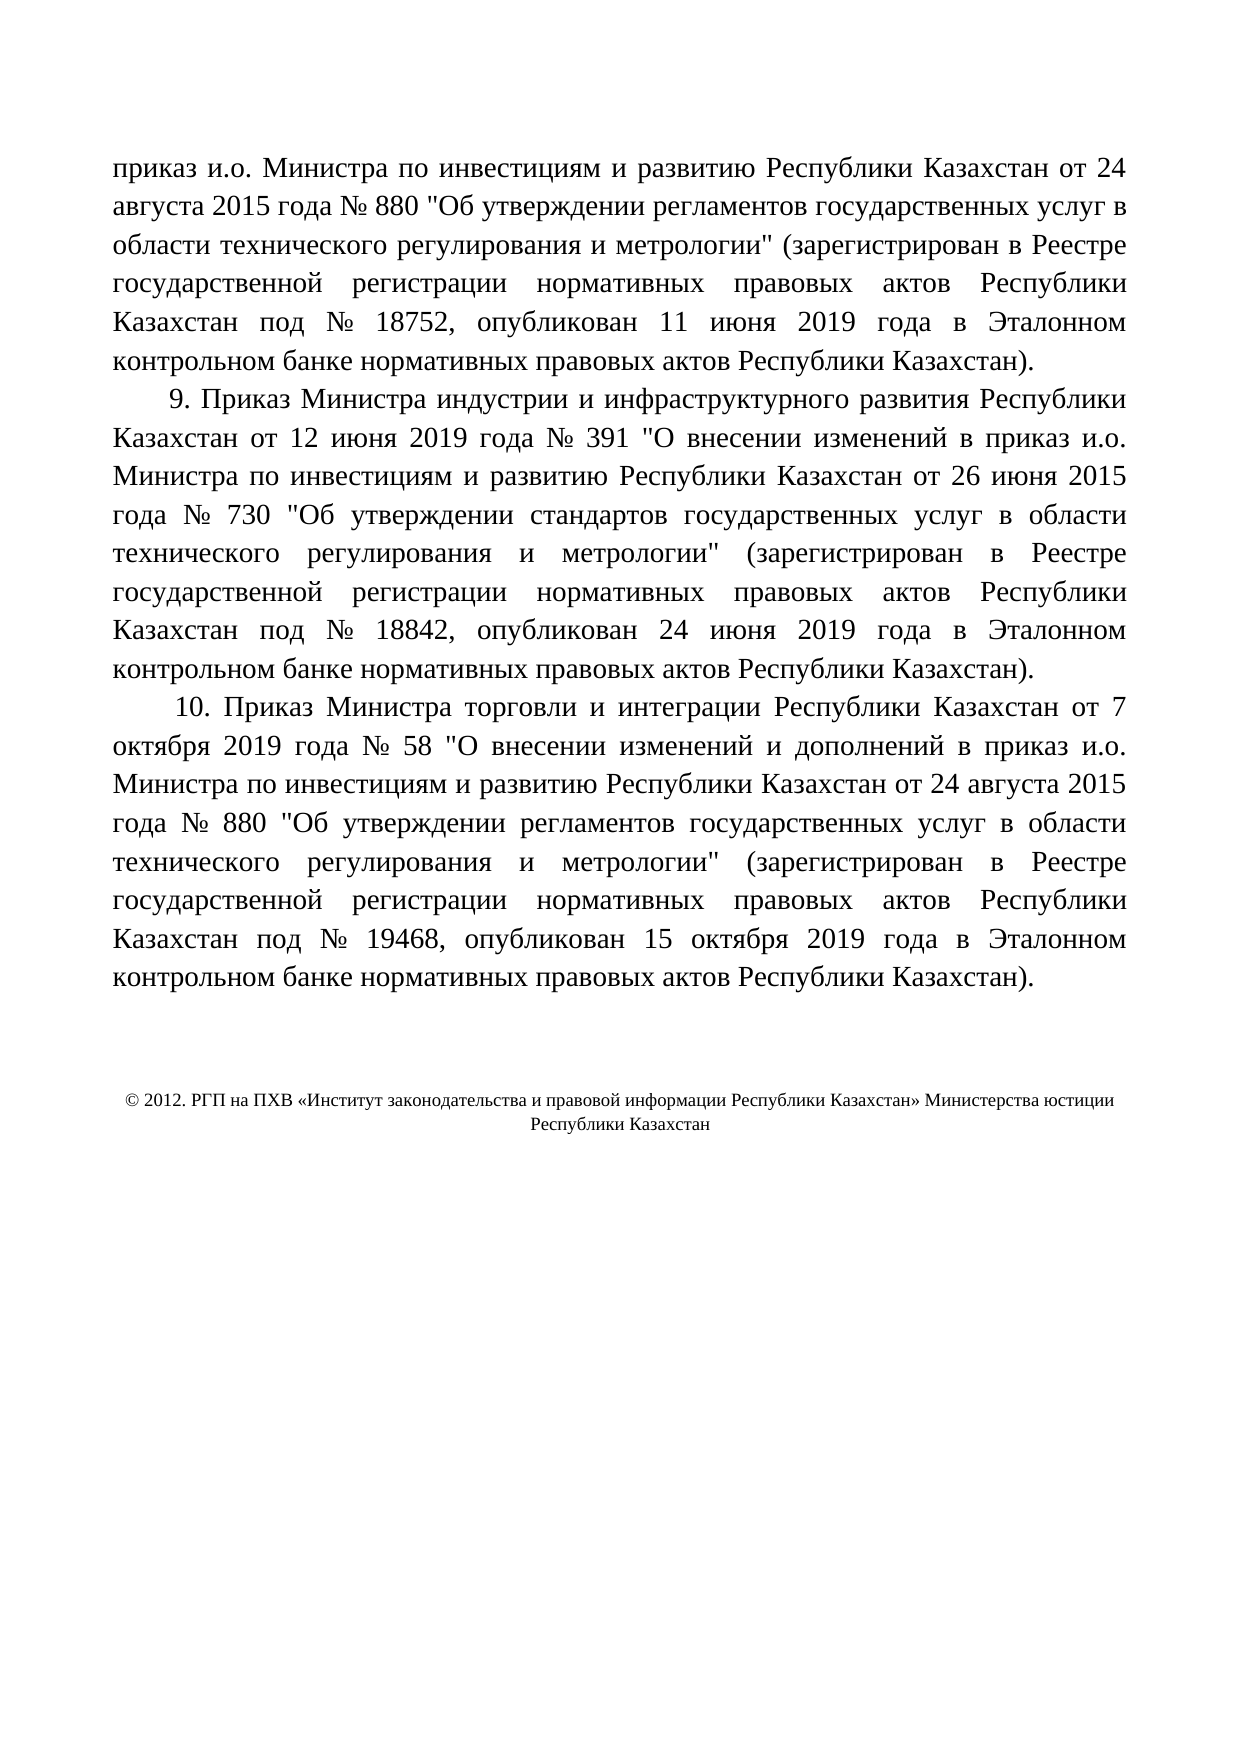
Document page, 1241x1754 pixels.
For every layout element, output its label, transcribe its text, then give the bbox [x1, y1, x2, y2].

text © 2012. РГП на ПХВ «Институт законодательства и правовой информации Республики Казахстан» Министерства юстиции Республики Казахстан [112, 1088, 1128, 1135]
text 10. Приказ Министра торговли и интеграции Республики Казахстан от 7 октября 2019 года № 58 "О внесении изменений и дополнений в приказ и.о. Министра по инвестициям и развитию Республики Казахстан от 24 августа 2015 года № 880 "Об утверждении регламентов государственных услуг в области технического регулирования и метрологии" (зарегистрирован в Реестре государственной регистрации нормативных правовых актов Республики Казахстан под № 19468, опубликован 15 октября 2019 года в Эталонном контрольном банке нормативных правовых актов Республики Казахстан). [112, 689, 1128, 993]
text 9. Приказ Министра индустрии и инфраструктурного развития Республики Казахстан от 12 июня 2019 года № 391 "О внесении изменений в приказ и.о. Министра по инвестициям и развитию Республики Казахстан от 26 июня 2015 года № 730 "Об утверждении стандартов государственных услуг в области технического регулирования и метрологии" (зарегистрирован в Реестре государственной регистрации нормативных правовых актов Республики Казахстан под № 18842, опубликован 24 июня 2019 года в Эталонном контрольном банке нормативных правовых актов Республики Казахстан). [112, 381, 1128, 684]
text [112, 150, 1128, 376]
